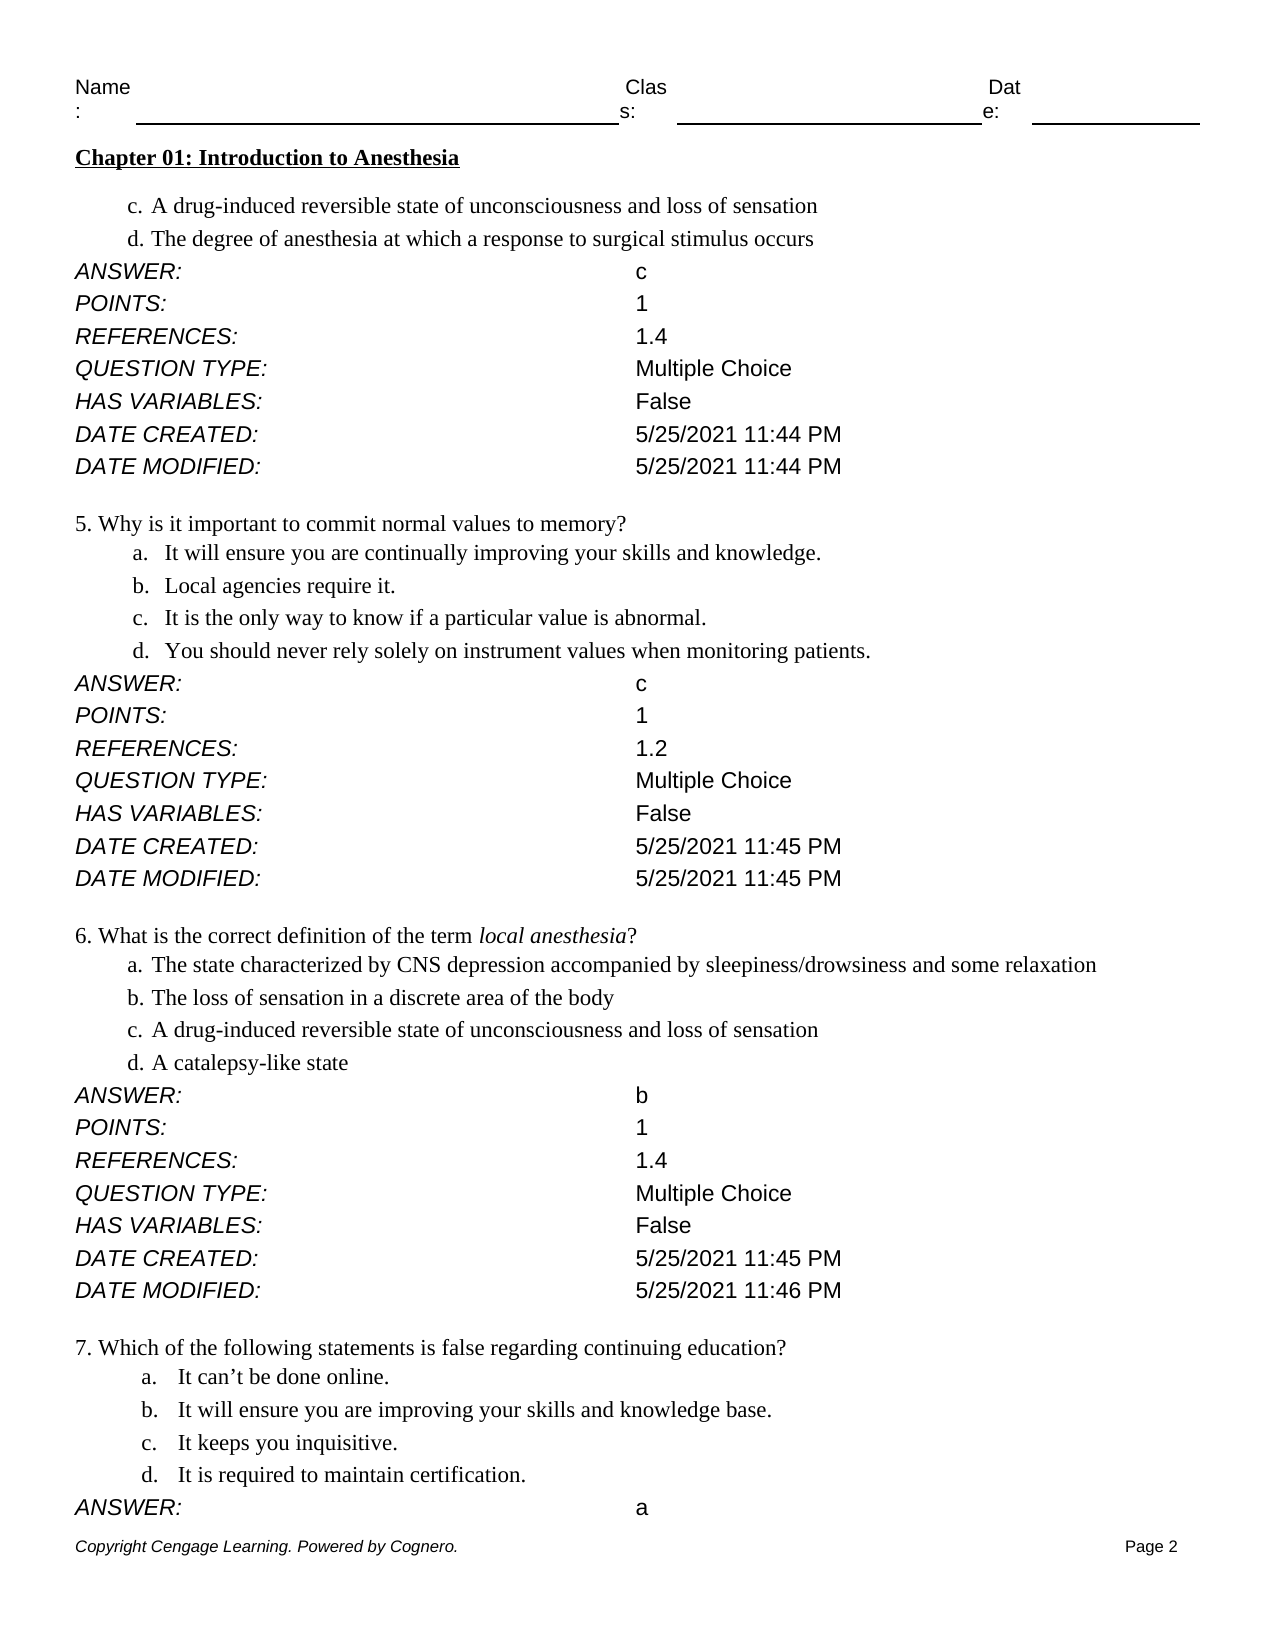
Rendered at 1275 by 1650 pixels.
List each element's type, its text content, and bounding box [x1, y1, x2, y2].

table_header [75, 189, 1200, 483]
table_header 6. What is the correct definition of the term local anesthesia? [75, 922, 1200, 1307]
table_header 5. Why is it important to commit normal values to memory? [75, 510, 1200, 895]
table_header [75, 1334, 1200, 1523]
